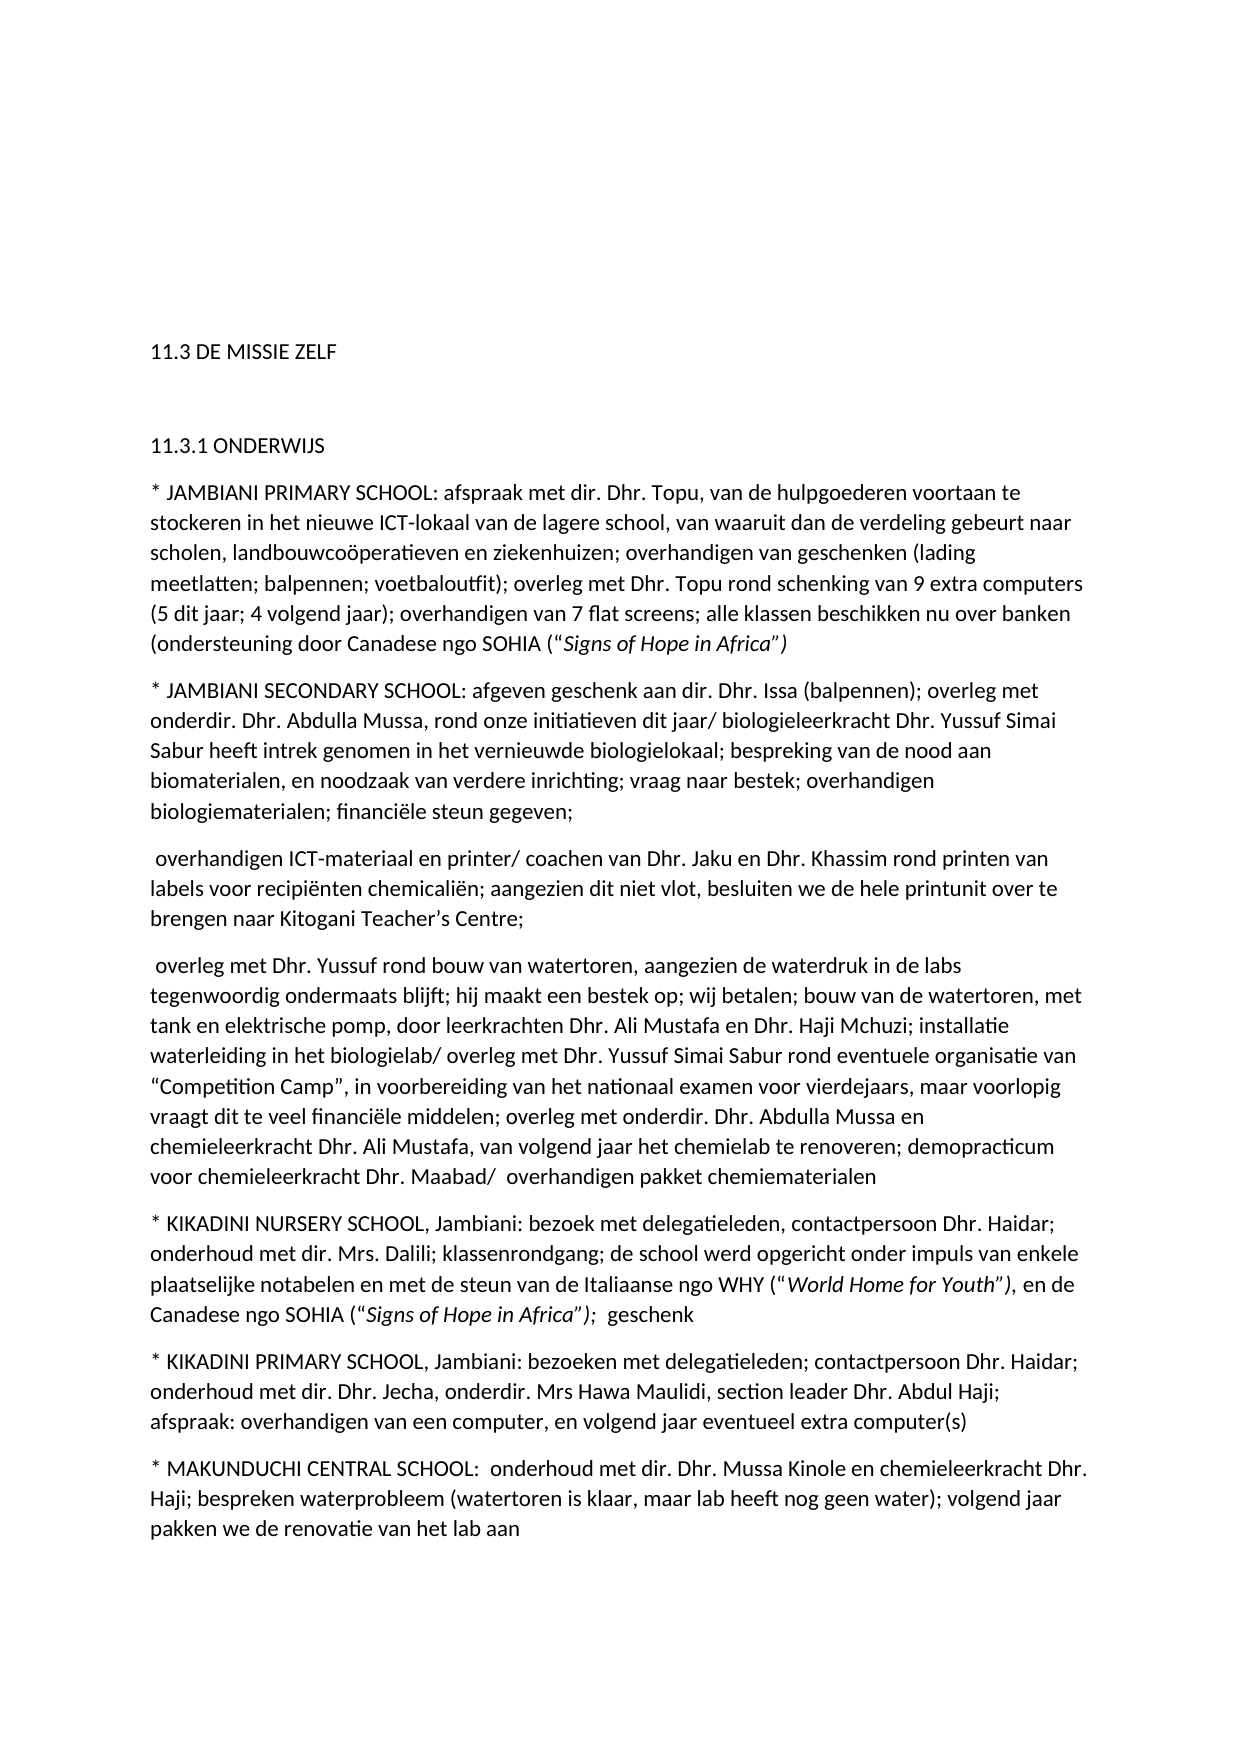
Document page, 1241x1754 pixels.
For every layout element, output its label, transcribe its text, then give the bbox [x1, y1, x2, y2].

text * JAMBIANI PRIMARY SCHOOL: afspraak met dir. Dhr. Topu, van de hulpgoederen voortaan te stockeren in het nieuwe ICT-lokaal van de lagere school, van waaruit dan de verdeling gebeurt naar scholen, landbouwcoöperatieven en ziekenhuizen; overhandigen van geschenken (lading meetlatten; balpennen; voetbaloutfit); overleg met Dhr. Topu rond schenking van 9 extra computers (5 dit jaar; 4 volgend jaar); overhandigen van 7 flat screens; alle klassen beschikken nu over banken (ondersteuning door Canadese ngo SOHIA (“Signs of Hope in Africa”) [150, 478, 1090, 657]
text * KIKADINI PRIMARY SCHOOL, Jambiani: bezoeken met delegatieleden; contactpersoon Dhr. Haidar; onderhoud met dir. Dhr. Jecha, onderdir. Mrs Hawa Maulidi, section leader Dhr. Abdul Haji; afspraak: overhandigen van een computer, en volgend jaar eventueel extra computer(s) [150, 1347, 1090, 1435]
text * KIKADINI NURSERY SCHOOL, Jambiani: bezoek met delegatieleden, contactpersoon Dhr. Haidar; onderhoud met dir. Mrs. Dalili; klassenrondgang; de school werd opgericht onder impuls van enkele plaatselijke notabelen en met de steun van de Italiaanse ngo WHY (“World Home for Youth”), en de Canadese ngo SOHIA (“Signs of Hope in Africa”); geschenk [150, 1209, 1090, 1328]
text * MAKUNDUCHI CENTRAL SCHOOL: onderhoud met dir. Dhr. Mussa Kinole en chemieleerkracht Dhr. Haji; bespreken waterprobleem (watertoren is klaar, maar lab heeft nog geen water); volgend jaar pakken we de renovatie van het lab aan [150, 1454, 1090, 1543]
text 11.3.1 ONDERWIJS [150, 431, 1090, 459]
text overhandigen ICT-materiaal en printer/ coachen van Dhr. Jaku en Dhr. Khassim rond printen van labels voor recipiënten chemicaliën; aangezien dit niet vlot, besluiten we de hele printunit over te brengen naar Kitogani Teacher’s Centre; [150, 844, 1090, 932]
text overleg met Dhr. Yussuf rond bouw van watertoren, aangezien de waterdruk in de labs tegenwoordig ondermaats blijft; hij maakt een bestek op; wij betalen; bouw van de watertoren, met tank en elektrische pomp, door leerkrachten Dhr. Ali Mustafa en Dhr. Haji Mchuzi; installatie waterleiding in het biologielab/ overleg met Dhr. Yussuf Simai Sabur rond eventuele organisatie van “Competition Camp”, in voorbereiding van het nationaal examen voor vierdejaars, maar voorlopig vraagt dit te veel financiële middelen; overleg met onderdir. Dhr. Abdulla Mussa en chemieleerkracht Dhr. Ali Mustafa, van volgend jaar het chemielab te renoveren; demopracticum voor chemieleerkracht Dhr. Maabad/ overhandigen pakket chemiematerialen [150, 951, 1090, 1191]
text 11.3 DE MISSIE ZELF [150, 337, 1090, 366]
text * JAMBIANI SECONDARY SCHOOL: afgeven geschenk aan dir. Dhr. Issa (balpennen); overleg met onderdir. Dhr. Abdulla Mussa, rond onze initiatieven dit jaar/ biologieleerkracht Dhr. Yussuf Simai Sabur heeft intrek genomen in het vernieuwde biologielokaal; bespreking van de nood aan biomaterialen, en noodzaak van verdere inrichting; vraag naar bestek; overhandigen biologiematerialen; financiële steun gegeven; [150, 676, 1090, 825]
